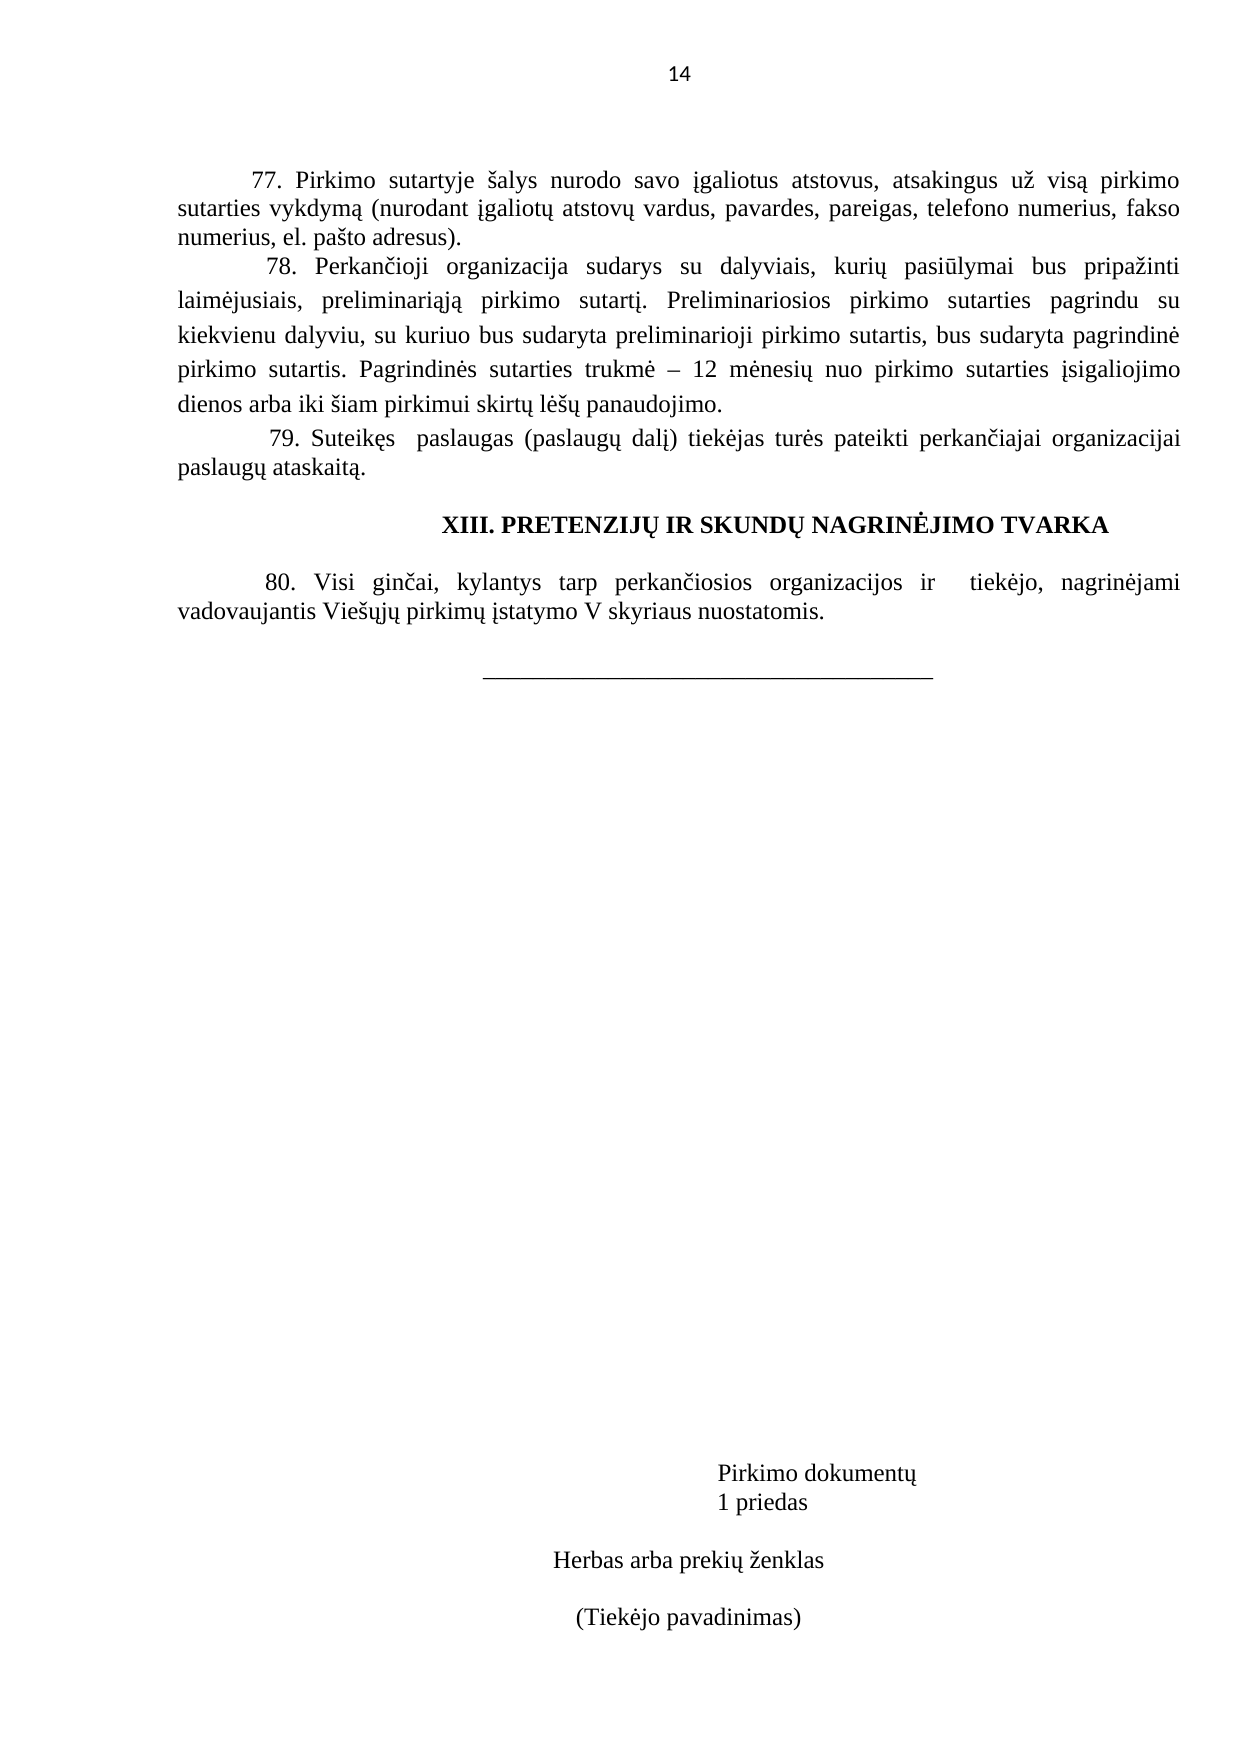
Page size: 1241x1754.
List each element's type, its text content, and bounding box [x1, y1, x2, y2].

text 77. Pirkimo sutartyje šalys nurodo savo įgaliotus atstovus, atsakingus už visą pirkimo sutarties vykdymą (nurodant įgaliotų atstovų vardus, pavardes, pareigas, telefono numerius, fakso numerius, el. pašto adresus). [177, 165, 1181, 251]
text 80. Visi ginčai, kylantys tarp perkančiosios organizacijos ir tiekėjo, nagrinėjami vadovaujantis Viešųjų pirkimų įstatymo V skyriaus nuostatomis. [177, 567, 1181, 625]
text 78. Perkančioji organizacija sudarys su dalyviais, kurių pasiūlymai bus pripažinti laimėjusiais, preliminariąją pirkimo sutartį. Preliminariosios pirkimo sutarties pagrindu su kiekvienu dalyviu, su kuriuo bus sudaryta preliminarioji pirkimo sutartis, bus sudaryta pagrindinė pirkimo sutartis. Pagrindinės sutarties trukmė – 12 mėnesių nuo pirkimo sutarties įsigaliojimo dienos arba iki šiam pirkimui skirtų lėšų panaudojimo. [177, 251, 1181, 418]
text Herbas arba prekių ženklas [177, 1545, 1200, 1573]
text (Tiekėjo pavadinimas) [177, 1602, 1200, 1631]
text ____________________________________ [177, 653, 1181, 682]
text 79. Suteikęs paslaugas (paslaugų dalį) tiekėjas turės pateikti perkančiajai organizacijai paslaugų ataskaitą. [177, 423, 1181, 481]
text Pirkimo dokumentų [717, 1458, 1181, 1487]
text 1 priedas [177, 1487, 1181, 1516]
text XIII. PRETENZIJŲ IR SKUNDŲ NAGRINĖJIMO TVARKA [312, 510, 1181, 538]
